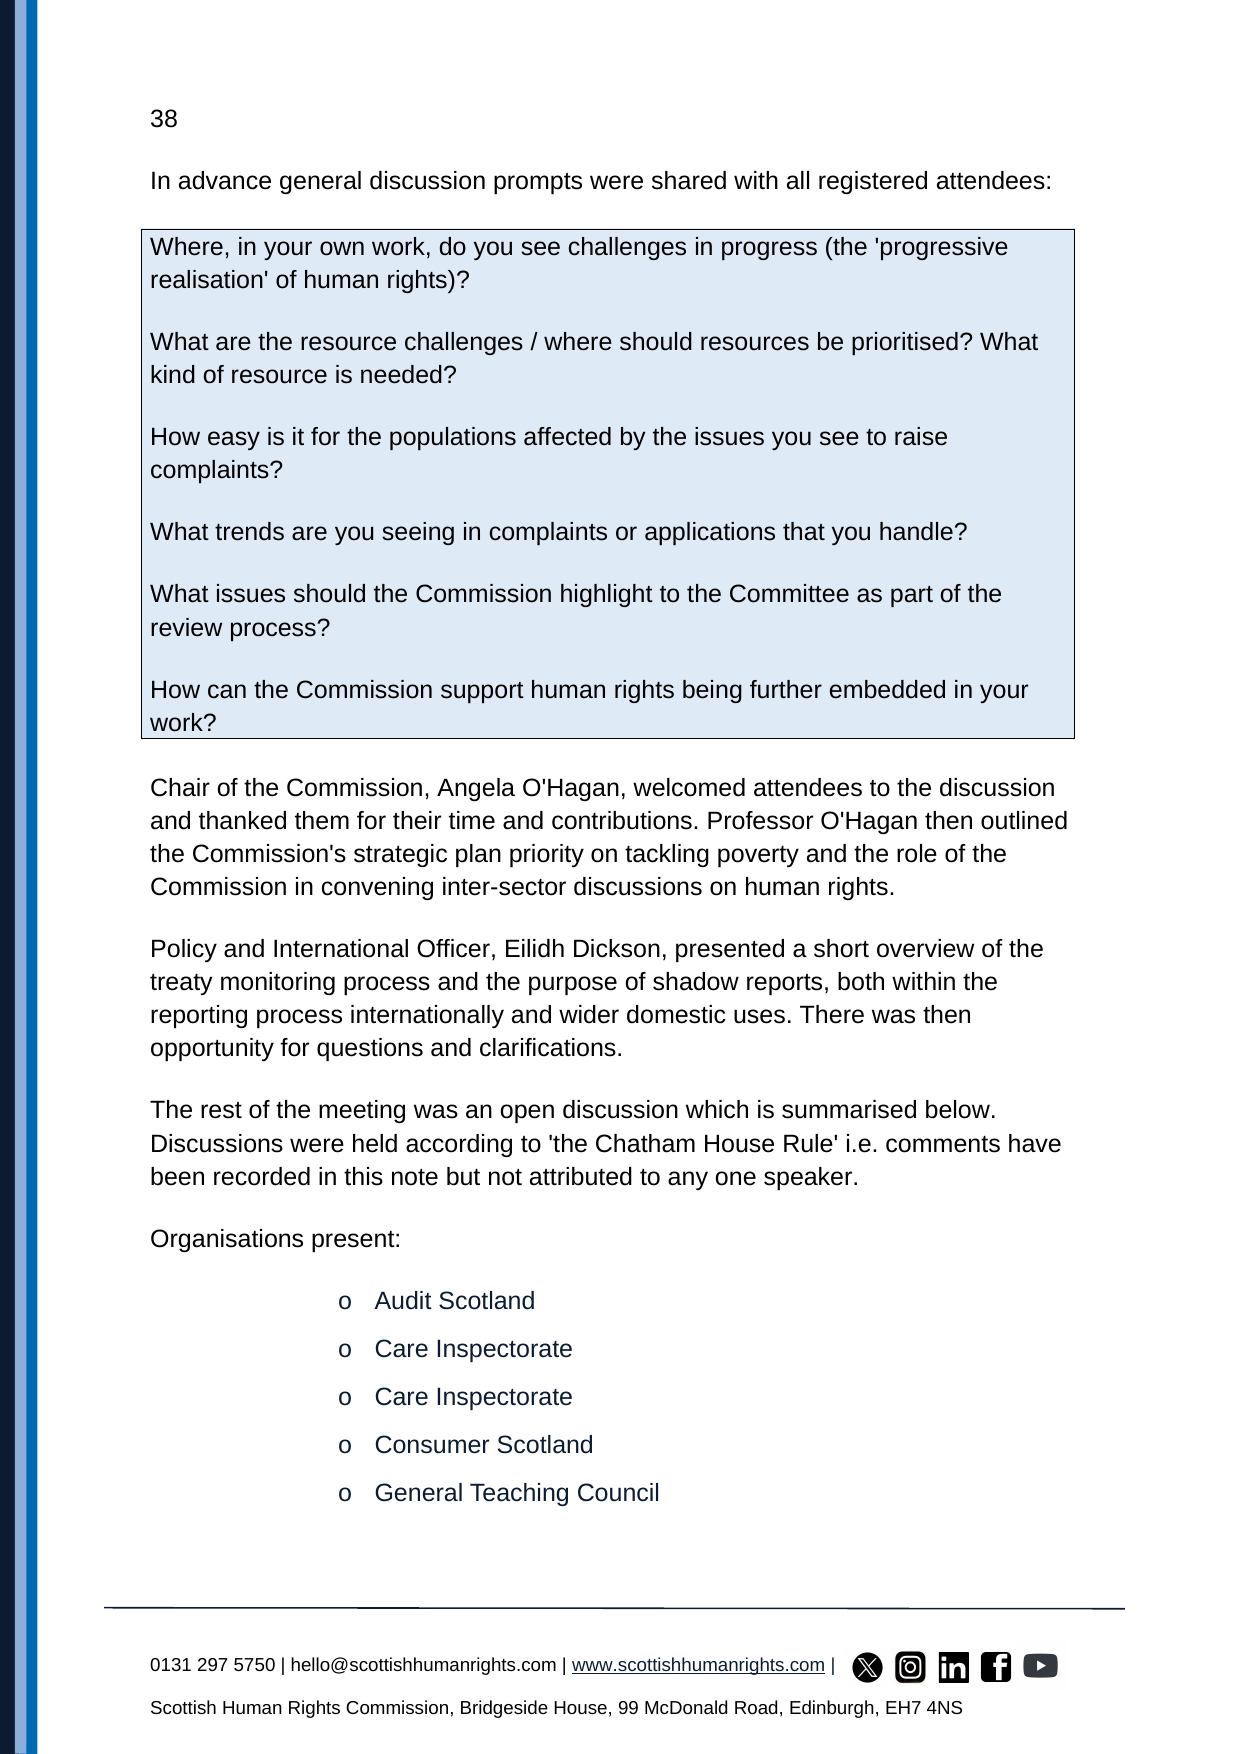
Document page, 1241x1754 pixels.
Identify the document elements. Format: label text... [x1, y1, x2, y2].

text What are the resource challenges / where should resources be prioritised? What kind of resource is needed? [142, 324, 1074, 389]
picture [850, 1649, 886, 1686]
text Chair of the Commission, Angela O'Hagan, welcomed attendees to the discussion and thanked them for their time and contributions. Professor O'Hagan then outlined the Commission's strategic plan priority on tackling poverty and the role of the Commission in convening inter-sector discussions on human rights. [150, 773, 1090, 901]
picture [891, 1648, 929, 1686]
text The rest of the meeting was an open discussion which is summarised below. Discussions were held according to 'the Chatham House Rule' i.e. comments have been recorded in this note but not attributed to any one speaker. [150, 1096, 1090, 1190]
text General Teaching Council [337, 1478, 1090, 1509]
text Policy and International Officer, Eilidh Dickson, presented a short overview of the treaty monitoring process and the purpose of shadow reports, both within the reporting process internationally and wider domestic uses. There was then opportunity for questions and clarifications. [150, 934, 1090, 1062]
text How easy is it for the populations affected by the issues you see to raise complaints? [142, 419, 1074, 484]
text What trends are you seeing in complaints or applications that you handle? [142, 514, 1074, 546]
text Audit Scotland [337, 1286, 1090, 1317]
text What issues should the Commission highlight to the Committee as part of the review process? [142, 576, 1074, 641]
picture [938, 1639, 1067, 1692]
text Care Inspectorate [337, 1382, 1090, 1413]
text Organisations present: [150, 1224, 1090, 1252]
text How can the Commission support human rights being further embedded in your work? [142, 672, 1074, 738]
text Consumer Scotland [337, 1430, 1090, 1461]
text Care Inspectorate [337, 1334, 1090, 1365]
text Where, in your own work, do you see challenges in progress (the 'progressive realisation' of human rights)? [142, 230, 1074, 293]
text In advance general discussion prompts were shared with all registered attendees: [150, 166, 1090, 195]
